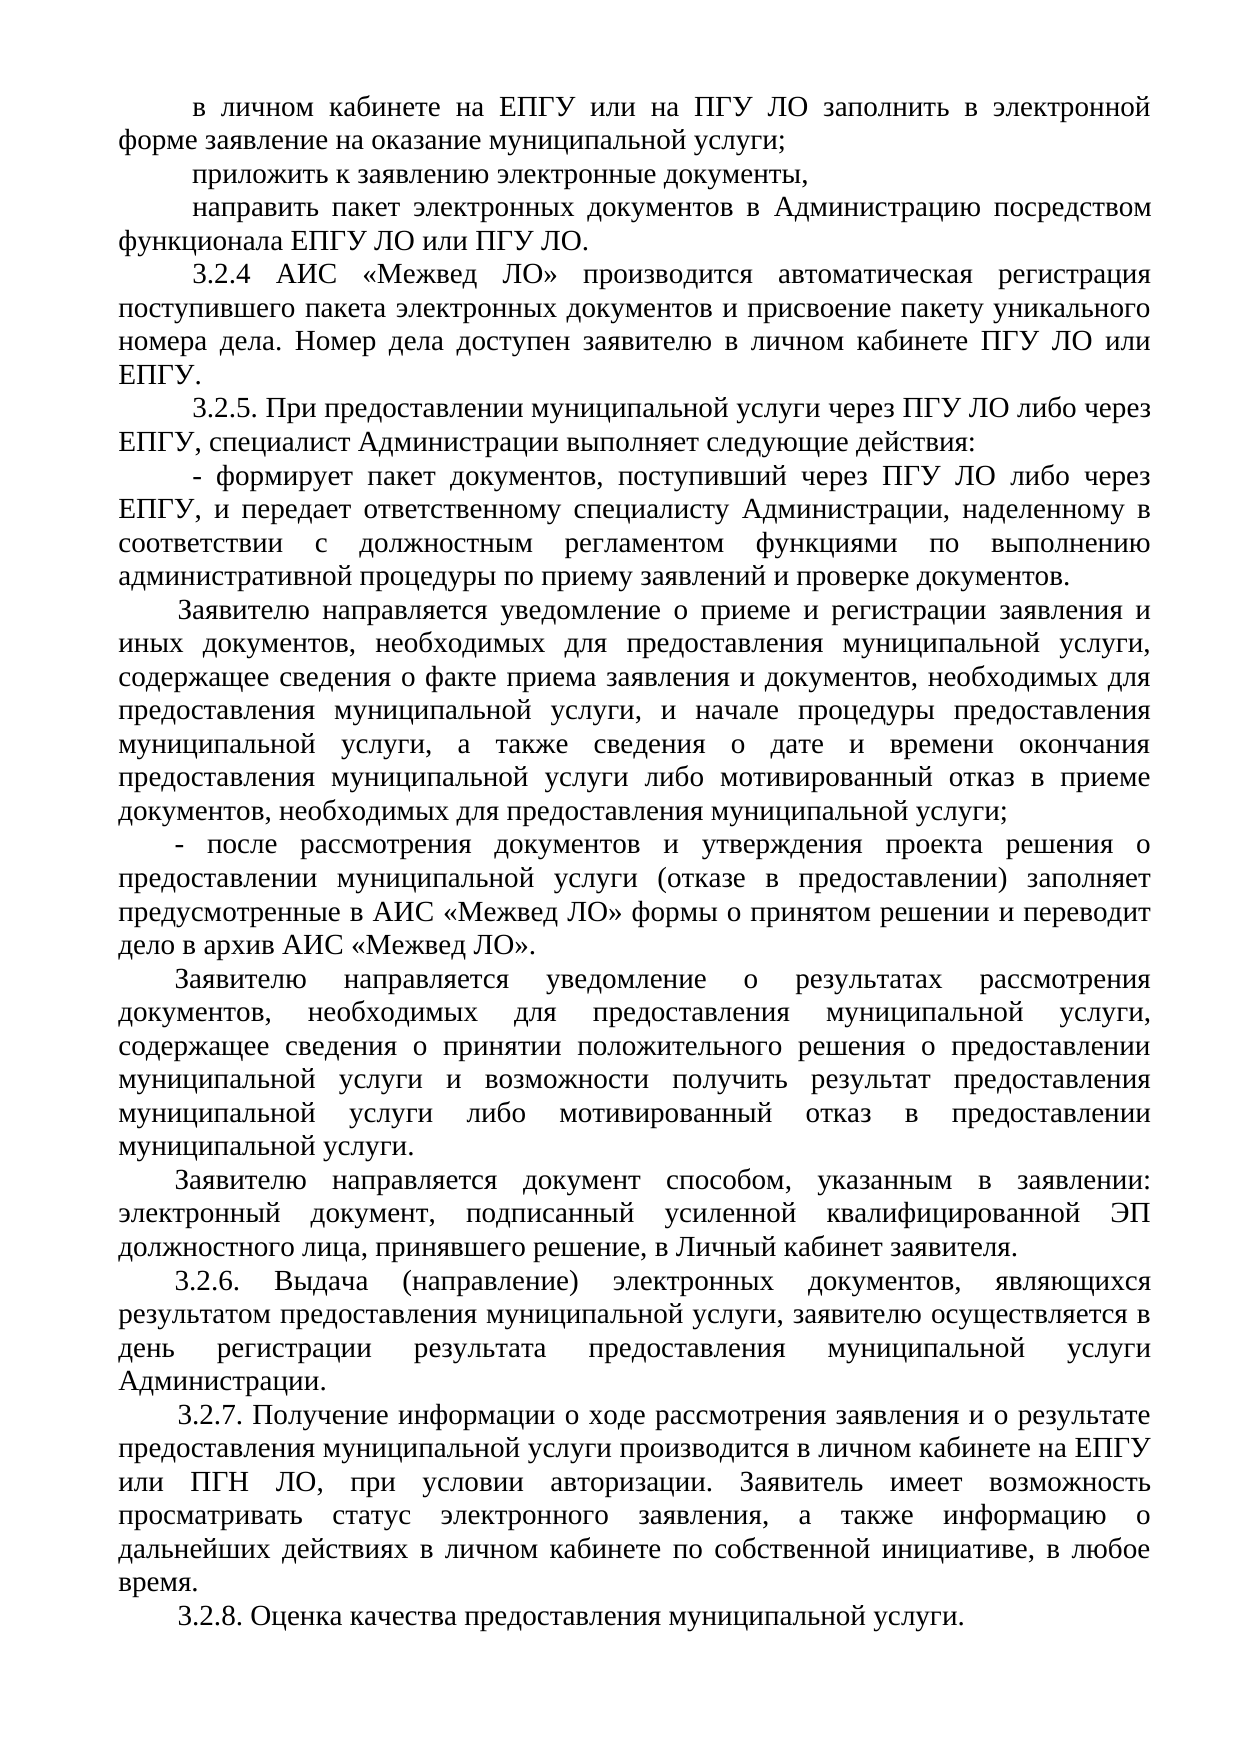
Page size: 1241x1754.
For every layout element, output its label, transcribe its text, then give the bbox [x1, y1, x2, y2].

text 3.2.8. Оценка качества предоставления муниципальной услуги. [118, 1598, 1152, 1632]
text Заявителю направляется уведомление о приеме и регистрации заявления и иных документов, необходимых для предоставления муниципальной услуги, содержащее сведения о факте приема заявления и документов, необходимых для предоставления муниципальной услуги, и начале процедуры предоставления муниципальной услуги, а также сведения о дате и времени окончания предоставления муниципальной услуги либо мотивированный отказ в приеме документов, необходимых для предоставления муниципальной услуги; [118, 592, 1152, 827]
text Заявителю направляется уведомление о результатах рассмотрения документов, необходимых для предоставления муниципальной услуги, содержащее сведения о принятии положительного решения о предоставлении муниципальной услуги и возможности получить результат предоставления муниципальной услуги либо мотивированный отказ в предоставлении муниципальной услуги. [118, 961, 1152, 1162]
text Заявителю направляется документ способом, указанным в заявлении: электронный документ, подписанный усиленной квалифицированной ЭП должностного лица, принявшего решение, в Личный кабинет заявителя. [118, 1162, 1152, 1263]
text приложить к заявлению электронные документы, [118, 156, 1152, 189]
text - формирует пакет документов, поступивший через ПГУ ЛО либо через ЕПГУ, и передает ответственному специалисту Администрации, наделенному в соответствии с должностным регламентом функциями по выполнению административной процедуры по приему заявлений и проверке документов. [118, 458, 1152, 592]
text в личном кабинете на ЕПГУ или на ПГУ ЛО заполнить в электронной форме заявление на оказание муниципальной услуги; [118, 89, 1152, 156]
text направить пакет электронных документов в Администрацию посредством функционала ЕПГУ ЛО или ПГУ ЛО. [118, 189, 1152, 256]
text 3.2.6. Выдача (направление) электронных документов, являющихся результатом предоставления муниципальной услуги, заявителю осуществляется в день регистрации результата предоставления муниципальной услуги Администрации. [118, 1263, 1152, 1397]
text 3.2.5. При предоставлении муниципальной услуги через ПГУ ЛО либо через ЕПГУ, специалист Администрации выполняет следующие действия: [118, 391, 1152, 458]
text - после рассмотрения документов и утверждения проекта решения о предоставлении муниципальной услуги (отказе в предоставлении) заполняет предусмотренные в АИС «Межвед ЛО» формы о принятом решении и переводит дело в архив АИС «Межвед ЛО». [118, 827, 1152, 961]
text 3.2.7. Получение информации о ходе рассмотрения заявления и о результате предоставления муниципальной услуги производится в личном кабинете на ЕПГУ или ПГН ЛО, при условии авторизации. Заявитель имеет возможность просматривать статус электронного заявления, а также информацию о дальнейших действиях в личном кабинете по собственной инициативе, в любое время. [118, 1397, 1152, 1598]
text 3.2.4 АИС «Межвед ЛО» производится автоматическая регистрация поступившего пакета электронных документов и присвоение пакету уникального номера дела. Номер дела доступен заявителю в личном кабинете ПГУ ЛО или ЕПГУ. [118, 256, 1152, 391]
